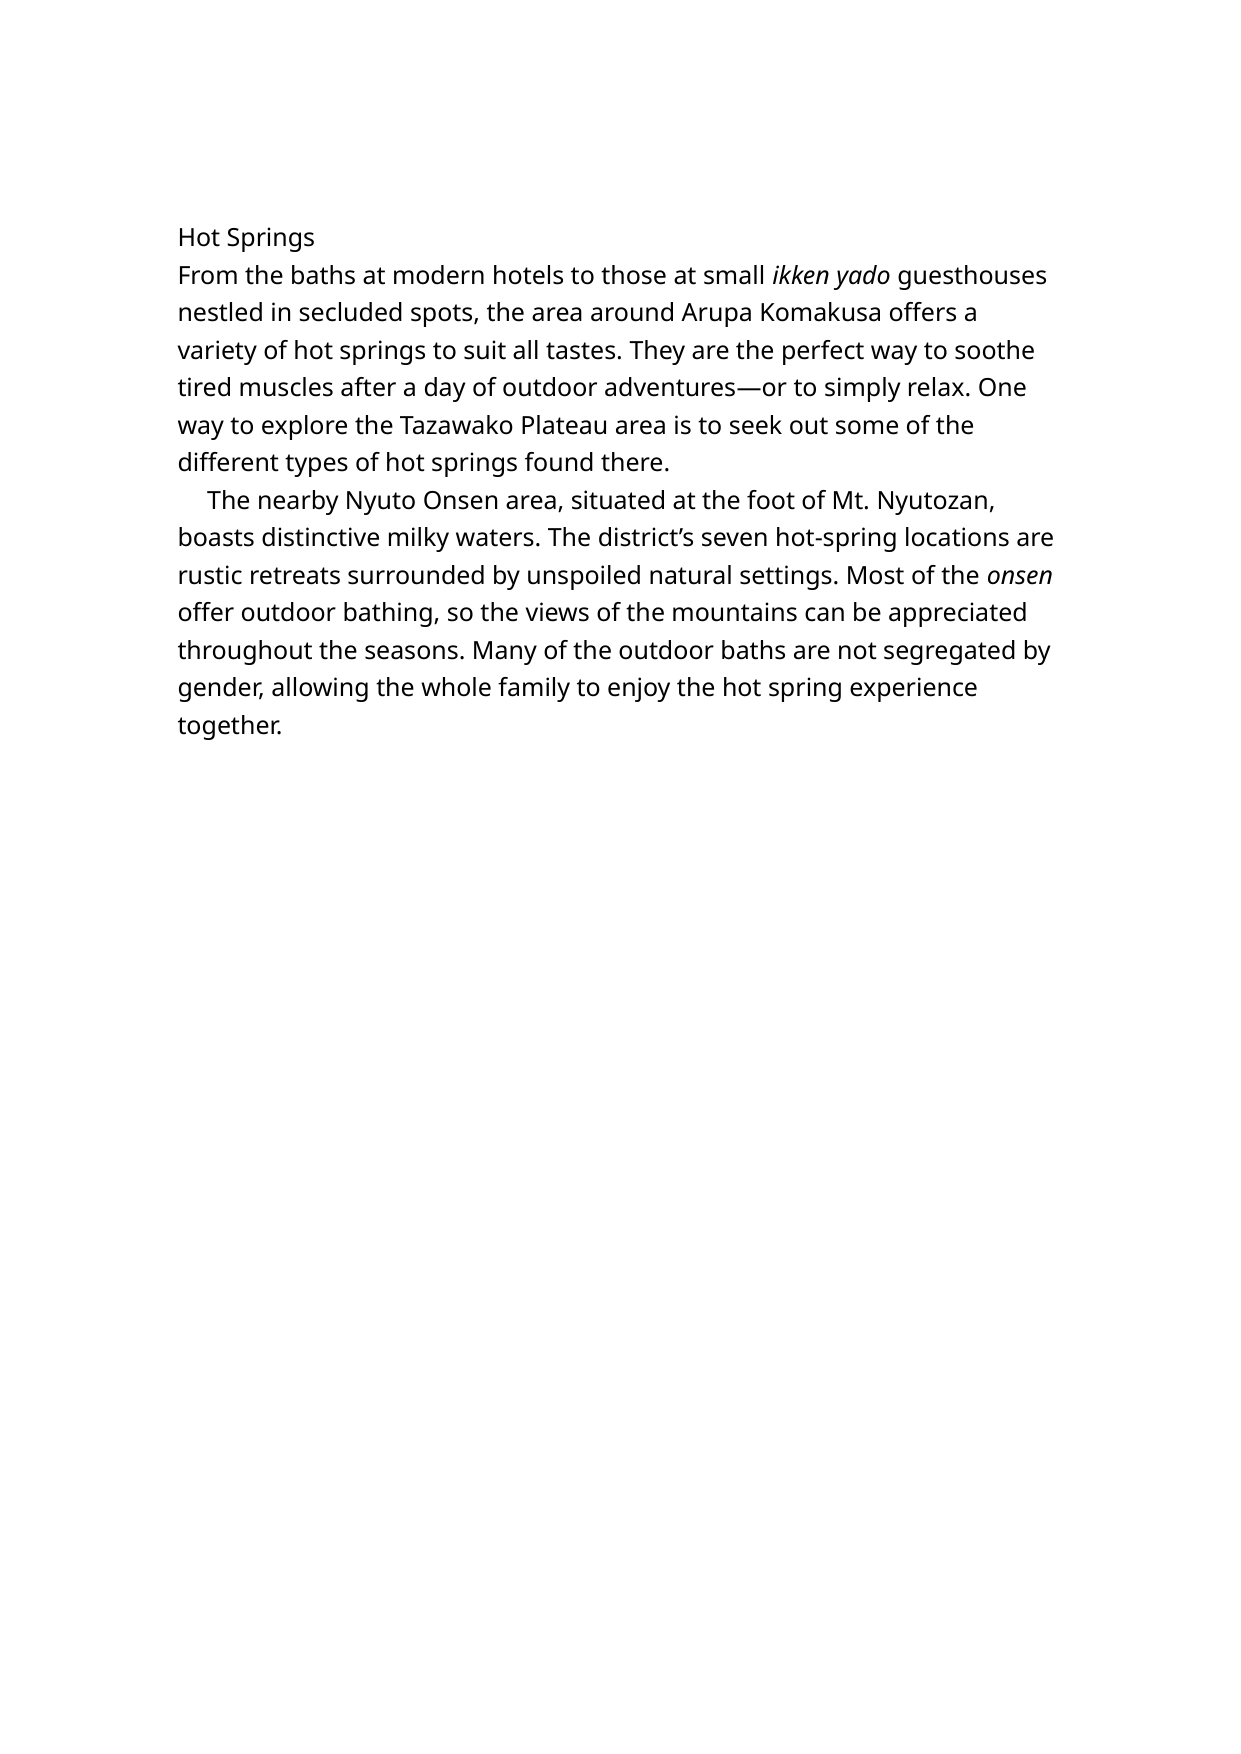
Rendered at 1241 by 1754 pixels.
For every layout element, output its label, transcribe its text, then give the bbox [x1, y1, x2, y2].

text The nearby Nyuto Onsen area, situated at the foot of Mt. Nyutozan, boasts distinctive milky waters. The district’s seven hot-spring locations are rustic retreats surrounded by unspoiled natural settings. Most of the onsen offer outdoor bathing, so the views of the mountains can be appreciated throughout the seasons. Many of the outdoor baths are not segregated by gender, allowing the whole family to enjoy the hot spring experience together. [177, 479, 1063, 742]
text From the baths at modern hotels to those at small ikken yado guesthouses nestled in secluded spots, the area around Arupa Komakusa offers a variety of hot springs to suit all tastes. They are the perfect way to soothe tired muscles after a day of outdoor adventures—or to simply relax. One way to explore the Tazawako Plateau area is to seek out some of the different types of hot springs found there. [177, 254, 1063, 479]
text Hot Springs [177, 217, 1063, 254]
